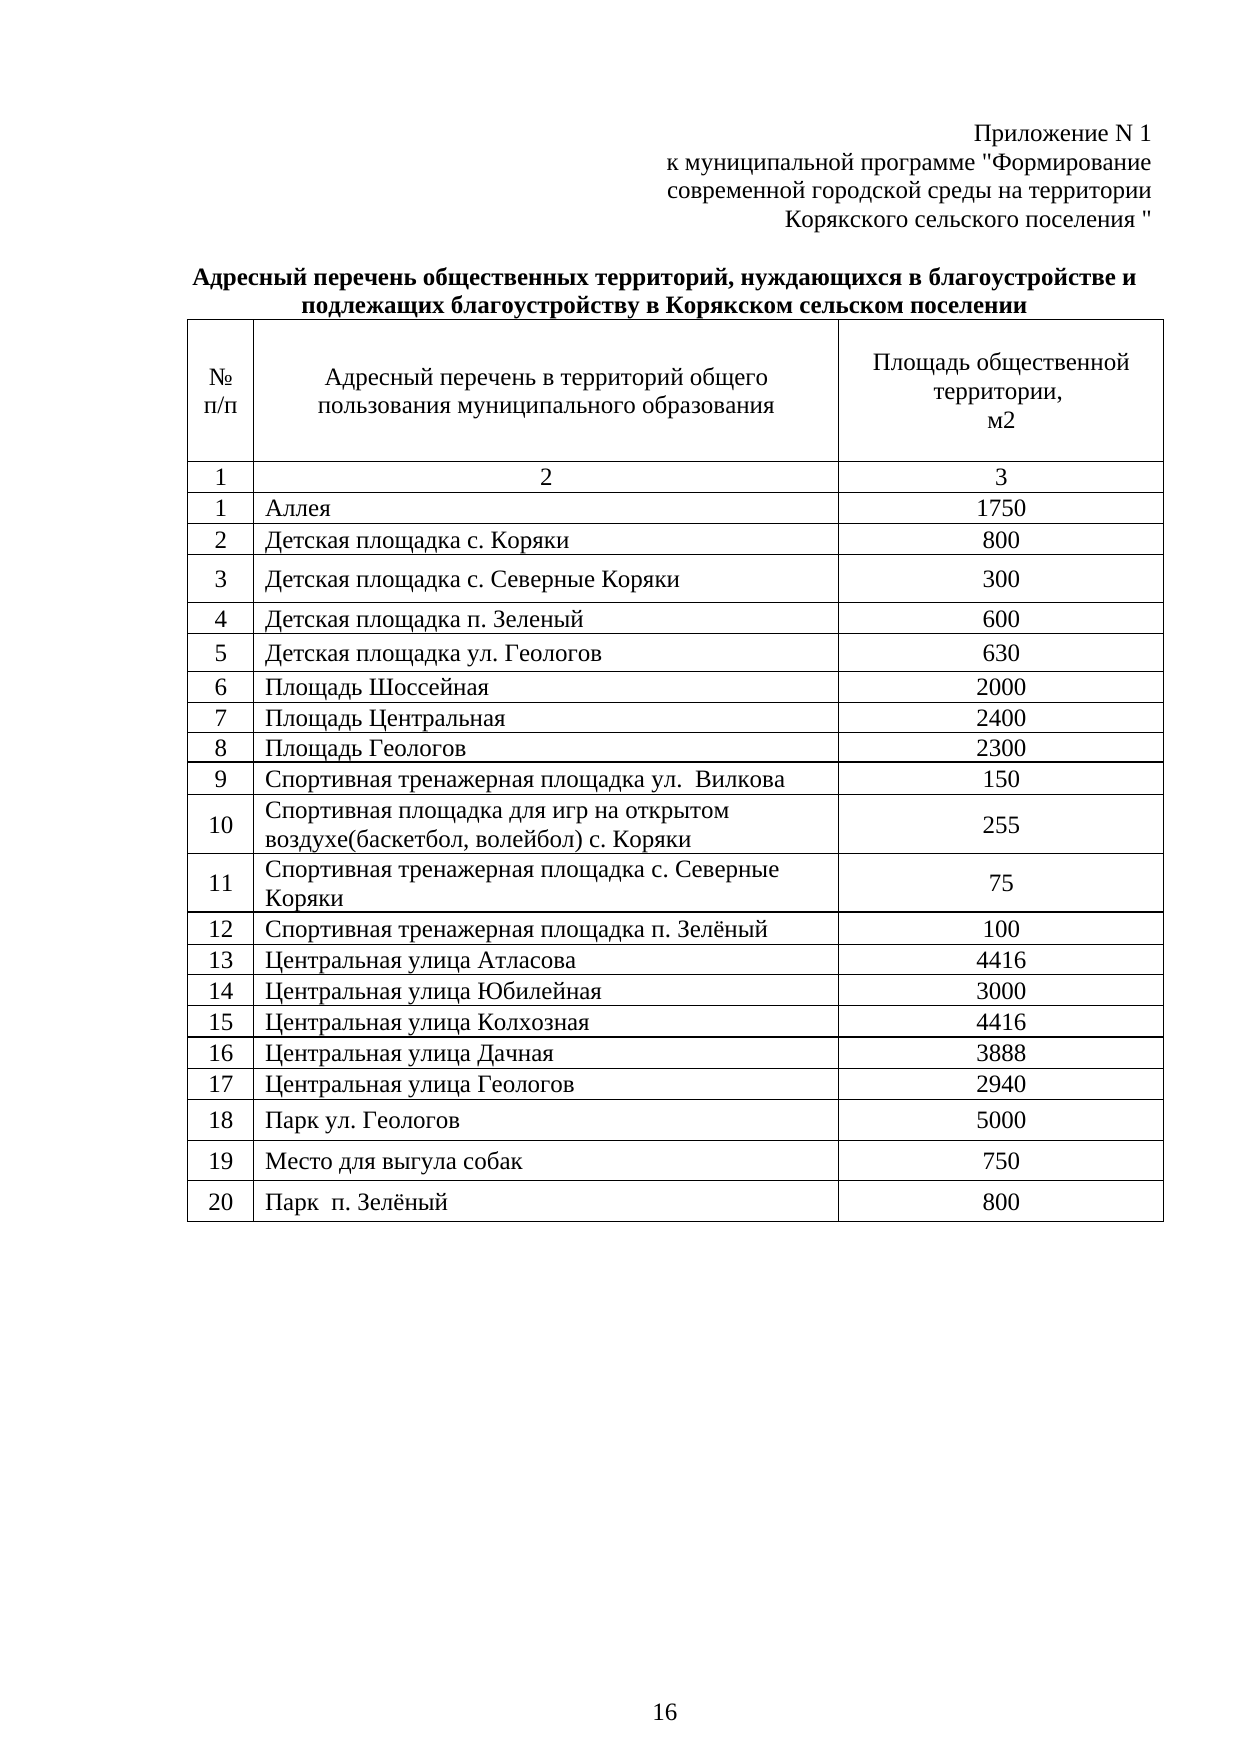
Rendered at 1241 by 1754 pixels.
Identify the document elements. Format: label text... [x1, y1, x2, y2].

table_cell Детская площадка п. Зеленый [254, 603, 838, 633]
table_cell 19 [188, 1141, 253, 1180]
table_cell Место для выгула собак [254, 1141, 838, 1180]
table_cell 18 [188, 1100, 253, 1139]
table_cell 4416 [839, 1006, 1163, 1036]
table_cell Парк ул. Геологов [254, 1100, 838, 1139]
table_cell Спортивная тренажерная площадка п. Зелёный [254, 913, 838, 944]
table_cell 17 [188, 1069, 253, 1099]
table_cell 15 [188, 1006, 253, 1036]
table_cell 10 [188, 795, 253, 853]
table_cell Спортивная площадка для игр на открытом воздухе(баскетбол, волейбол) с. Коряки [254, 795, 838, 853]
table_cell Центральная улица Юбилейная [254, 975, 838, 1005]
table_cell 4416 [839, 945, 1163, 974]
table_cell 1750 [839, 493, 1163, 523]
table_cell Спортивная тренажерная площадка с. Северные Коряки [254, 854, 838, 911]
table_cell 4 [188, 603, 253, 633]
table_cell 630 [839, 634, 1163, 671]
table_cell 3 [839, 462, 1163, 492]
text Адресный перечень общественных территорий, нуждающихся в благоустройстве и подлежащих благоустройству в Корякском сельском поселении [177, 262, 1152, 319]
table_header Адресный перечень в территорий общего пользования муниципального образования [254, 320, 838, 461]
table_cell 3 [188, 555, 253, 602]
table_cell 75 [839, 854, 1163, 911]
table_cell 2940 [839, 1069, 1163, 1099]
table_cell 5 [188, 634, 253, 671]
text современной городской среды на территории [177, 176, 1152, 204]
table_cell Аллея [254, 493, 838, 523]
table_cell Детская площадка с. Северные Коряки [254, 555, 838, 602]
table_cell 3000 [839, 975, 1163, 1005]
table_cell 2 [188, 524, 253, 554]
table_cell 255 [839, 795, 1163, 853]
table_cell Детская площадка с. Коряки [254, 524, 838, 554]
table_cell 3888 [839, 1038, 1163, 1068]
table_cell 2000 [839, 672, 1163, 702]
text Приложение N 1 [177, 118, 1152, 147]
table_cell Детская площадка ул. Геологов [254, 634, 838, 671]
table_cell Центральная улица Геологов [254, 1069, 838, 1099]
table_cell Площадь Шоссейная [254, 672, 838, 702]
table_cell 13 [188, 945, 253, 974]
table_cell 6 [188, 672, 253, 702]
table_cell Спортивная тренажерная площадка ул. Вилкова [254, 763, 838, 794]
table_cell 1 [188, 493, 253, 523]
table_cell 800 [839, 524, 1163, 554]
table_cell 9 [188, 763, 253, 794]
table_cell Центральная улица Дачная [254, 1038, 838, 1068]
table_cell Парк п. Зелёный [254, 1181, 838, 1221]
table_cell 750 [839, 1141, 1163, 1180]
table_cell Площадь Центральная [254, 703, 838, 732]
table_cell 8 [188, 733, 253, 761]
table_cell Площадь Геологов [254, 733, 838, 761]
table_cell 11 [188, 854, 253, 911]
table_cell Центральная улица Колхозная [254, 1006, 838, 1036]
table_cell 2400 [839, 703, 1163, 732]
table_cell 600 [839, 603, 1163, 633]
table_cell 2300 [839, 733, 1163, 761]
table_cell 12 [188, 913, 253, 944]
table_cell Центральная улица Атласова [254, 945, 838, 974]
table_cell 300 [839, 555, 1163, 602]
table_cell 16 [188, 1038, 253, 1068]
table_header № п/п [188, 320, 253, 461]
table_cell 150 [839, 763, 1163, 794]
table_cell 5000 [839, 1100, 1163, 1139]
table_cell 7 [188, 703, 253, 732]
table_cell 20 [188, 1181, 253, 1221]
table_cell 1 [188, 462, 253, 492]
text к муниципальной программе "Формирование [177, 147, 1152, 176]
table_header Площадь общественной территории, м2 [839, 320, 1163, 461]
table_cell 100 [839, 913, 1163, 944]
table_cell 2 [254, 462, 838, 492]
table_cell 14 [188, 975, 253, 1005]
table_cell 800 [839, 1181, 1163, 1221]
text Корякского сельского поселения " [177, 204, 1152, 233]
